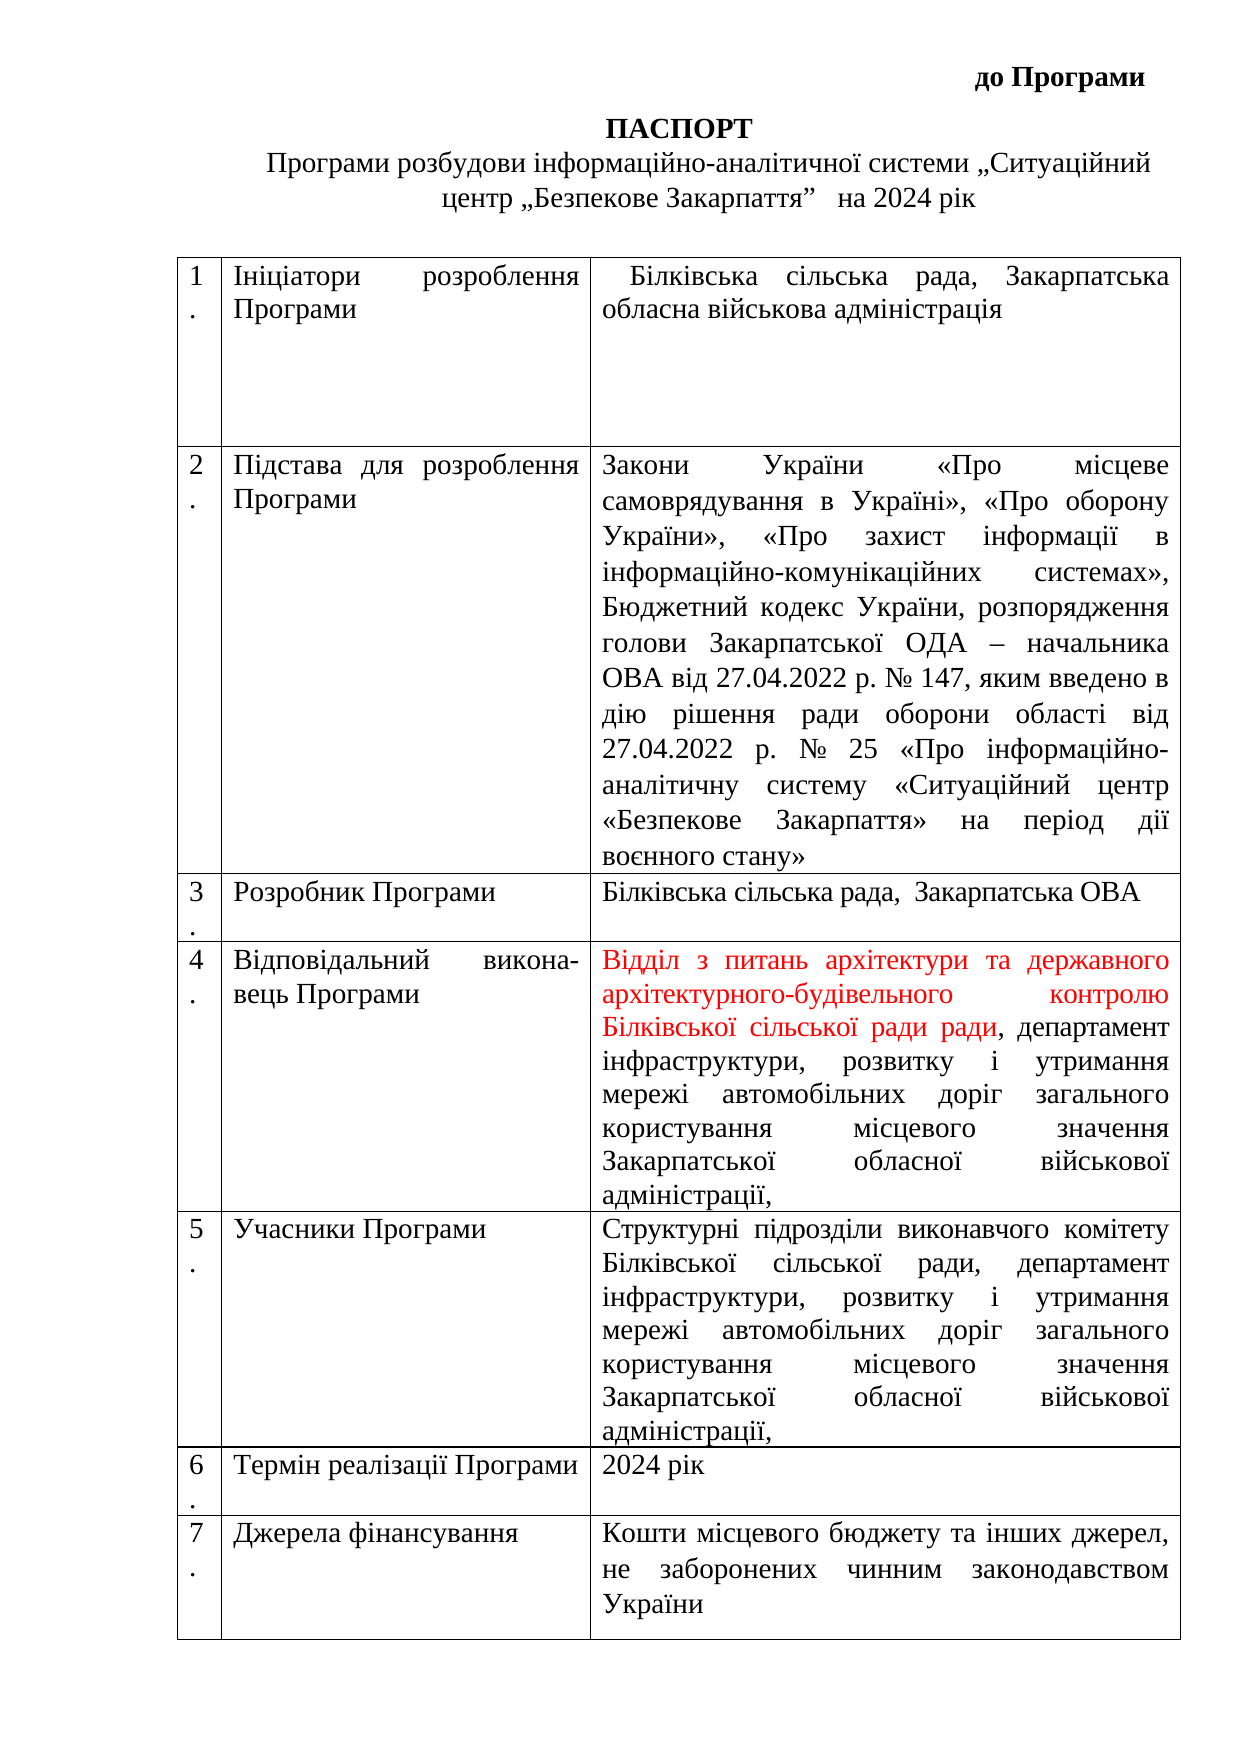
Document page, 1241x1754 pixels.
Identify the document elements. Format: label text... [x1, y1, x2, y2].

list Програми розбудови інформаційно-аналітичної системи „Ситуаційний центр „Безпекове Закарпаття” на 2024 рік [236, 145, 1181, 214]
table_cell Відділ з питань архітектури та державного архітектурного-будівельного контролю Білківської сільської ради ради, департамент інфраструктури, розвитку і утримання мережі автомобільних доріг загального користування місцевого значення Закарпатської обласної військової адміністрації, [591, 942, 1180, 1211]
table_cell Білківська сільська рада, Закарпатська ОВА [591, 874, 1180, 941]
table_cell Учасники Програми [222, 1212, 590, 1446]
table_cell Термін реалізації Програми [222, 1448, 590, 1514]
table_cell Структурні підрозділи виконавчого комітету Білківської сільської ради, департамент інфраструктури, розвитку і утримання мережі автомобільних доріг загального користування місцевого значення Закарпатської обласної військової адміністрації, [591, 1212, 1180, 1446]
table_cell 7. [178, 1516, 221, 1638]
table_cell Відповідальний викона-вець Програми [222, 942, 590, 1211]
list до Програми [177, 59, 1181, 93]
table_cell 3. [178, 874, 221, 941]
table_cell 6. [178, 1448, 221, 1514]
table_header Білківська сільська рада, Закарпатська обласна військова адміністрація [591, 258, 1180, 446]
text ПАСПОРТ [177, 111, 1181, 145]
table_cell 2024 рік [591, 1448, 1180, 1514]
table_cell 4. [178, 942, 221, 1211]
table_cell Закони України «Про місцеве самоврядування в Україні», «Про оборону України», «Про захист інформації в інформаційно-комунікаційних системах», Бюджетний кодекс України, розпорядження голови Закарпатської ОДА – начальника ОВА від 27.04.2022 р. № 147, яким введено в дію рішення ради оборони області від 27.04.2022 р. № 25 «Про інформаційно-аналітичну систему «Ситуаційний центр «Безпекове Закарпаття» на період дії воєнного стану» [591, 447, 1180, 873]
table_cell Розробник Програми [222, 874, 590, 941]
table_cell Підстава для розроблення Програми [222, 447, 590, 873]
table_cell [222, 1516, 590, 1638]
table_header 1. [178, 258, 221, 446]
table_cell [591, 1516, 1180, 1638]
table_cell 2. [178, 447, 221, 873]
table_cell 5. [178, 1212, 221, 1446]
table_header Ініціатори розроблення Програми [222, 258, 590, 446]
